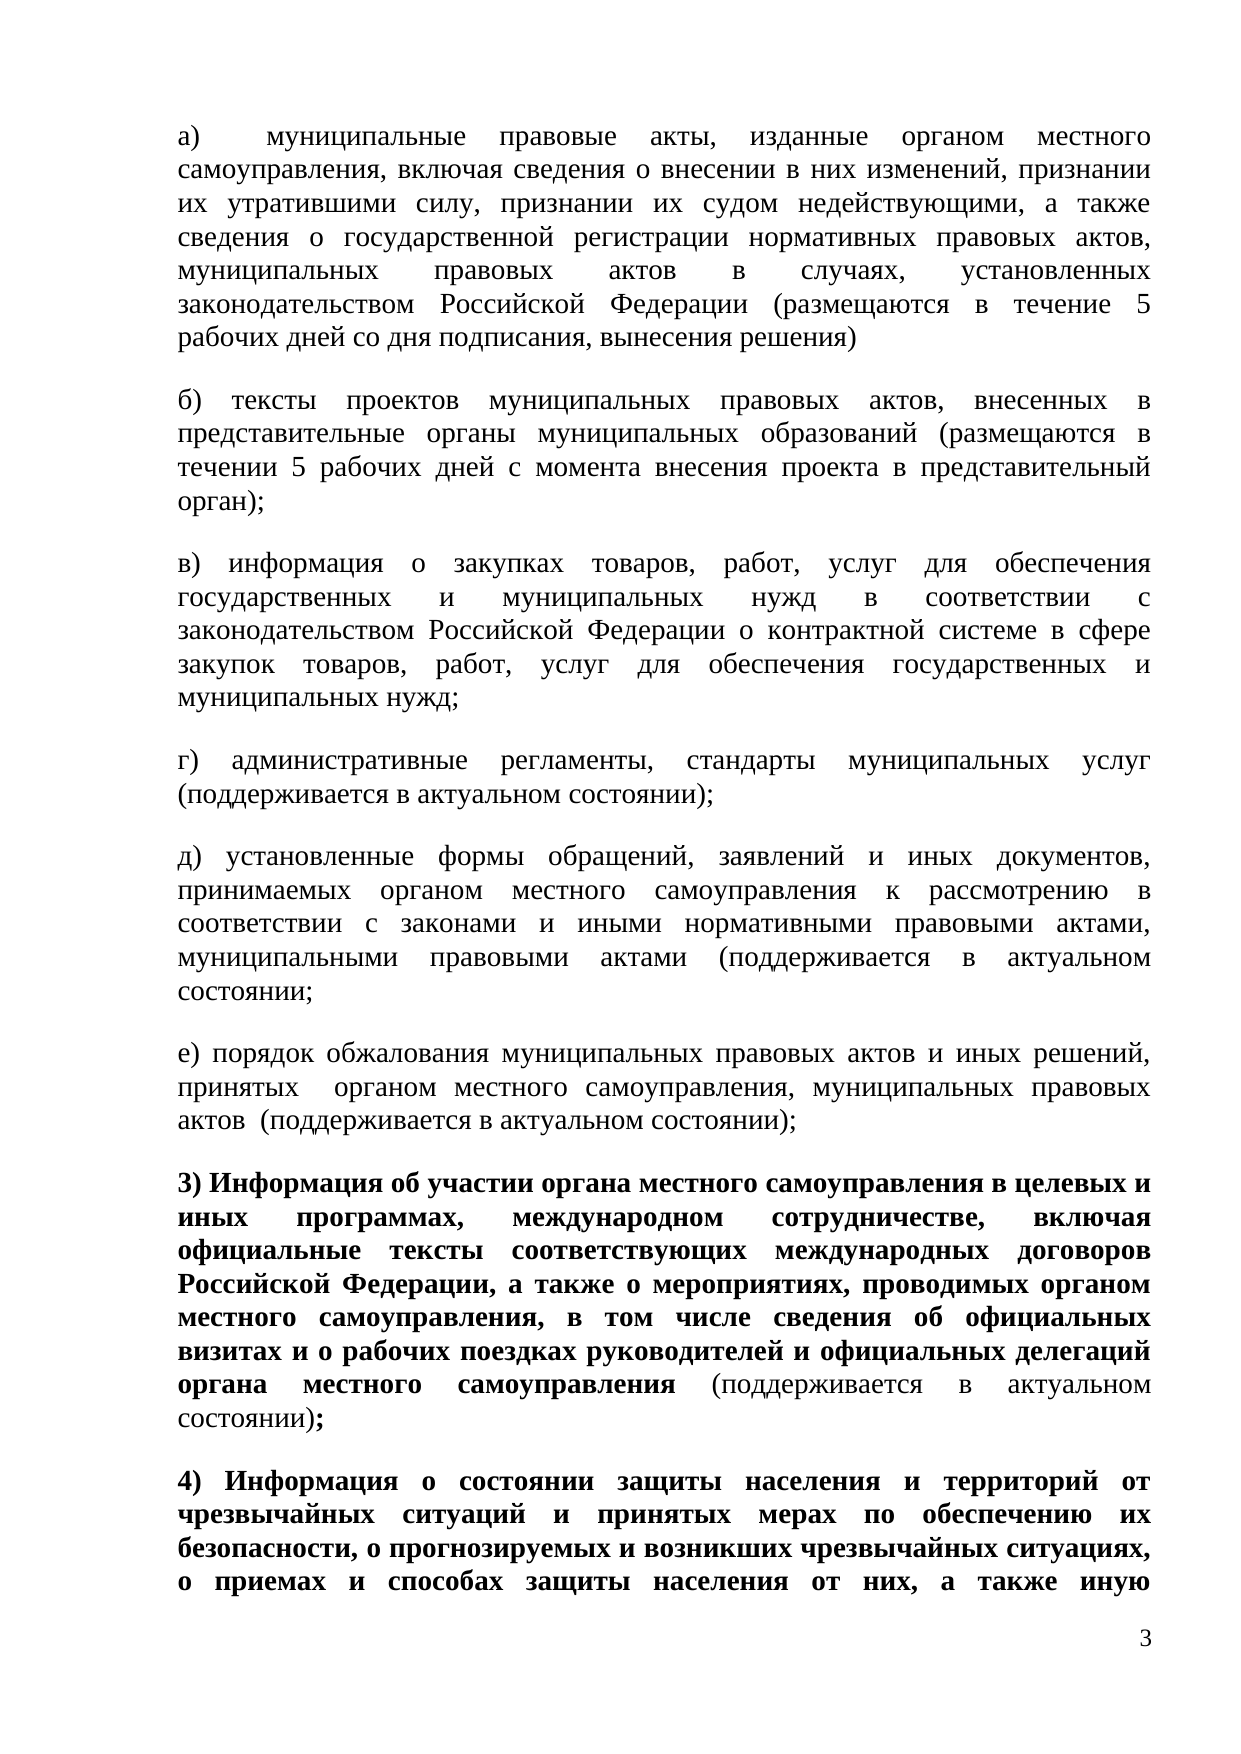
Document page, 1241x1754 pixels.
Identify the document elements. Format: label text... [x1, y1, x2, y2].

text г) административные регламенты, стандарты муниципальных услуг (поддерживается в актуальном состоянии); [177, 742, 1152, 809]
text б) тексты проектов муниципальных правовых актов, внесенных в представительные органы муниципальных образований (размещаются в течении 5 рабочих дней с момента внесения проекта в представительный орган); [177, 382, 1152, 516]
text е) порядок обжалования муниципальных правовых актов и иных решений, принятых органом местного самоуправления, муниципальных правовых актов (поддерживается в актуальном состоянии); [177, 1035, 1152, 1136]
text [177, 1463, 1152, 1597]
text а) муниципальные правовые акты, изданные органом местного самоуправления, включая сведения о внесении в них изменений, признании их утратившими силу, признании их судом недействующими, а также сведения о государственной регистрации нормативных правовых актов, муниципальных правовых актов в случаях, установленных законодательством Российской Федерации (размещаются в течение 5 рабочих дней со дня подписания, вынесения решения) [177, 118, 1152, 353]
text 3) Информация об участии органа местного самоуправления в целевых и иных программах, международном сотрудничестве, включая официальные тексты соответствующих международных договоров Российской Федерации, а также о мероприятиях, проводимых органом местного самоуправления, в том числе сведения об официальных визитах и о рабочих поездках руководителей и официальных делегаций органа местного самоуправления (поддерживается в актуальном состоянии); [177, 1165, 1152, 1433]
text в) информация о закупках товаров, работ, услуг для обеспечения государственных и муниципальных нужд в соответствии с законодательством Российской Федерации о контрактной системе в сфере закупок товаров, работ, услуг для обеспечения государственных и муниципальных нужд; [177, 545, 1152, 713]
text д) установленные формы обращений, заявлений и иных документов, принимаемых органом местного самоуправления к рассмотрению в соответствии с законами и иными нормативными правовыми актами, муниципальными правовыми актами (поддерживается в актуальном состоянии; [177, 838, 1152, 1006]
